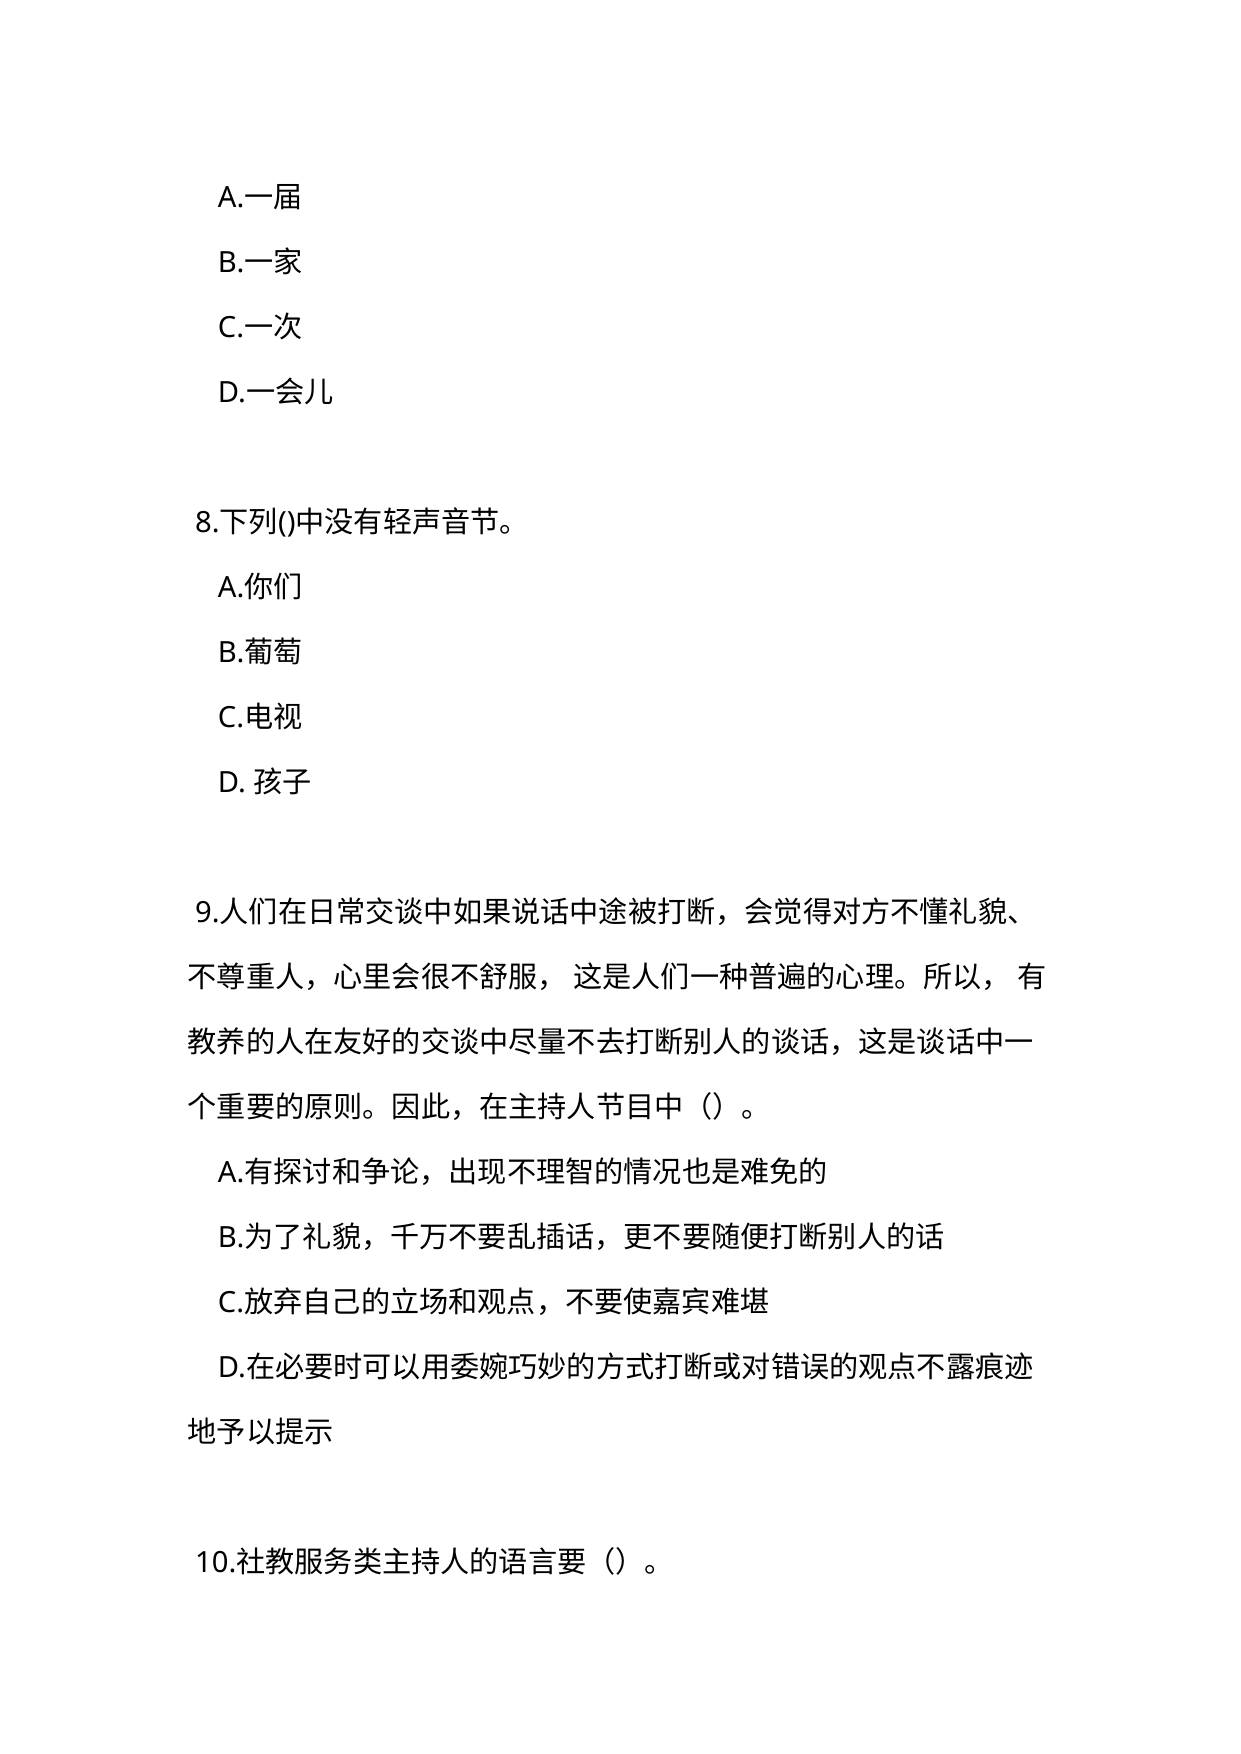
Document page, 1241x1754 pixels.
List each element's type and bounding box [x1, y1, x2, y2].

list [187, 162, 1053, 1592]
